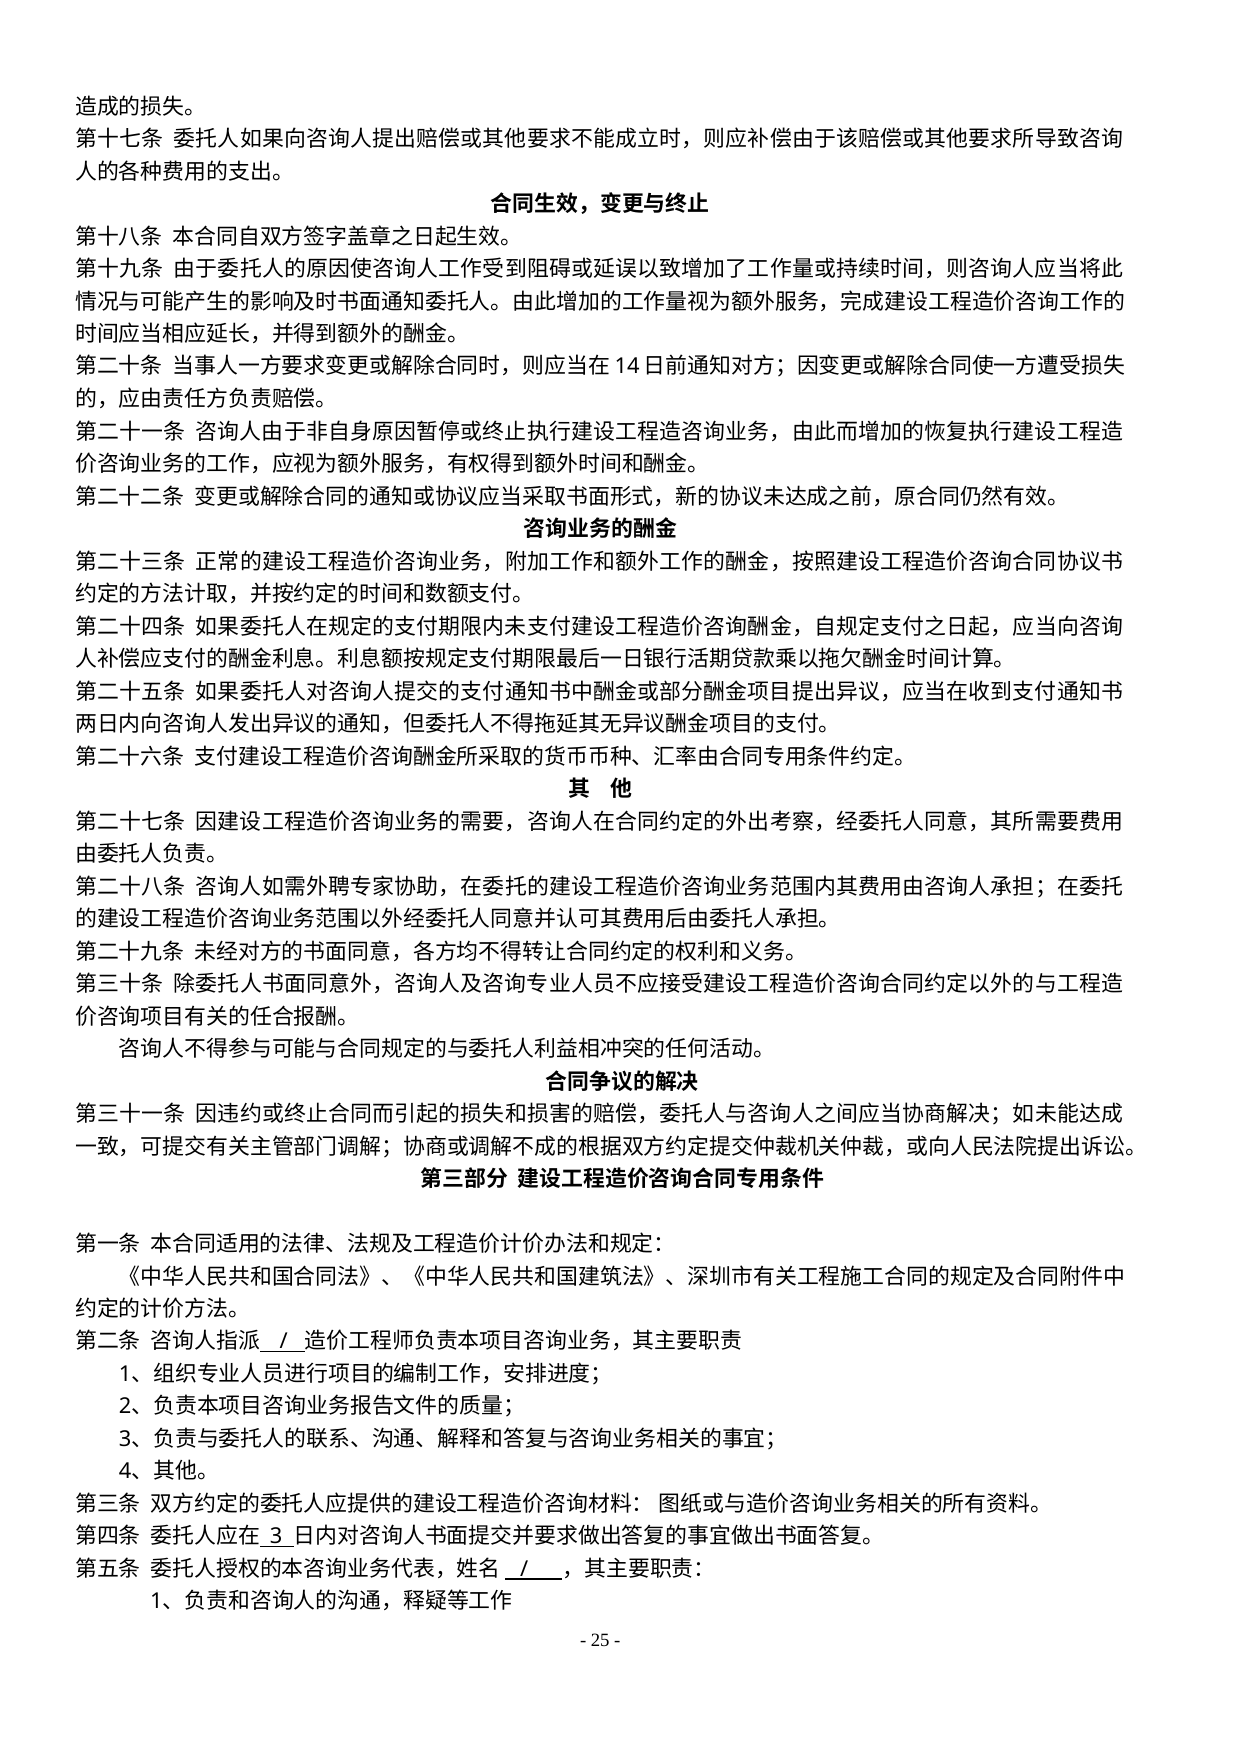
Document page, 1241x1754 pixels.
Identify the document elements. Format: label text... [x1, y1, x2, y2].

text 1、负责和咨询人的沟通，释疑等工作 [150, 1583, 1125, 1616]
text 第二十条 当事人一方要求变更或解除合同时，则应当在14日前通知对方；因变更或解除合同使一方遭受损失的，应由责任方负责赔偿。 [75, 348, 1125, 413]
text 第二十一条 咨询人由于非自身原因暂停或终止执行建设工程造咨询业务，由此而增加的恢复执行建设工程造价咨询业务的工作，应视为额外服务，有权得到额外时间和酬金。 [75, 413, 1125, 478]
text 第二十五条 如果委托人对咨询人提交的支付通知书中酬金或部分酬金项目提出异议，应当在收到支付通知书两日内向咨询人发出异议的通知，但委托人不得拖延其无异议酬金项目的支付。 [75, 673, 1125, 738]
text 第二十四条 如果委托人在规定的支付期限内未支付建设工程造价咨询酬金，自规定支付之日起，应当向咨询人补偿应支付的酬金利息。利息额按规定支付期限最后一日银行活期贷款乘以拖欠酬金时间计算。 [75, 608, 1125, 673]
text 第一条 本合同适用的法律、法规及工程造价计价办法和规定： [75, 1226, 1125, 1258]
text 合同生效，变更与终止 [75, 186, 1125, 218]
text 第二十三条 正常的建设工程造价咨询业务，附加工作和额外工作的酬金，按照建设工程造价咨询合同协议书约定的方法计取，并按约定的时间和数额支付。 [75, 543, 1125, 608]
text 4、其他。 [75, 1453, 1125, 1486]
text 《中华人民共和国合同法》、《中华人民共和国建筑法》、深圳市有关工程施工合同的规定及合同附件中约定的计价方法。 [75, 1258, 1125, 1323]
text 第三十一条 因违约或终止合同而引起的损失和损害的赔偿，委托人与咨询人之间应当协商解决；如未能达成一致，可提交有关主管部门调解；协商或调解不成的根据双方约定提交仲裁机关仲裁，或向人民法院提出诉讼。 [75, 1096, 1125, 1161]
text 咨询业务的酬金 [75, 511, 1125, 543]
text 第二十七条 因建设工程造价咨询业务的需要，咨询人在合同约定的外出考察，经委托人同意，其所需要费用由委托人负责。 [75, 803, 1125, 868]
text 第四条 委托人应在 3 日内对咨询人书面提交并要求做出答复的事宜做出书面答复。 [75, 1518, 1125, 1551]
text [75, 88, 1125, 121]
text 第三条 双方约定的委托人应提供的建设工程造价咨询材料： 图纸或与造价咨询业务相关的所有资料。 [75, 1486, 1141, 1518]
text 2、负责本项目咨询业务报告文件的质量； [75, 1388, 1125, 1421]
text 第十九条 由于委托人的原因使咨询人工作受到阻碍或延误以致增加了工作量或持续时间，则咨询人应当将此情况与可能产生的影响及时书面通知委托人。由此增加的工作量视为额外服务，完成建设工程造价咨询工作的时间应当相应延长，并得到额外的酬金。 [75, 251, 1125, 348]
text 第二条 咨询人指派 / 造价工程师负责本项目咨询业务，其主要职责 [75, 1323, 1125, 1356]
text 第三十条 除委托人书面同意外，咨询人及咨询专业人员不应接受建设工程造价咨询合同约定以外的与工程造价咨询项目有关的任合报酬。 [75, 966, 1125, 1031]
text 3、负责与委托人的联系、沟通、解释和答复与咨询业务相关的事宜； [75, 1421, 1125, 1453]
text 咨询人不得参与可能与合同规定的与委托人利益相冲突的任何活动。 [75, 1031, 1125, 1063]
text 合同争议的解决 [75, 1063, 1125, 1096]
text 第二十九条 未经对方的书面同意，各方均不得转让合同约定的权利和义务。 [75, 933, 1125, 966]
text 第十七条 委托人如果向咨询人提出赔偿或其他要求不能成立时，则应补偿由于该赔偿或其他要求所导致咨询人的各种费用的支出。 [75, 121, 1125, 186]
text 其 他 [75, 771, 1125, 803]
text 1、组织专业人员进行项目的编制工作，安排进度； [75, 1356, 1125, 1388]
text 第十八条 本合同自双方签字盖章之日起生效。 [75, 218, 1125, 251]
text 第五条 委托人授权的本咨询业务代表，姓名 / ，其主要职责： [75, 1551, 1125, 1583]
text 第二十六条 支付建设工程造价咨询酬金所采取的货币币种、汇率由合同专用条件约定。 [75, 738, 1125, 771]
text 第三部分 建设工程造价咨询合同专用条件 [75, 1161, 1125, 1193]
text 第二十八条 咨询人如需外聘专家协助，在委托的建设工程造价咨询业务范围内其费用由咨询人承担；在委托的建设工程造价咨询业务范围以外经委托人同意并认可其费用后由委托人承担。 [75, 868, 1125, 933]
text 第二十二条 变更或解除合同的通知或协议应当采取书面形式，新的协议未达成之前，原合同仍然有效。 [75, 478, 1125, 511]
